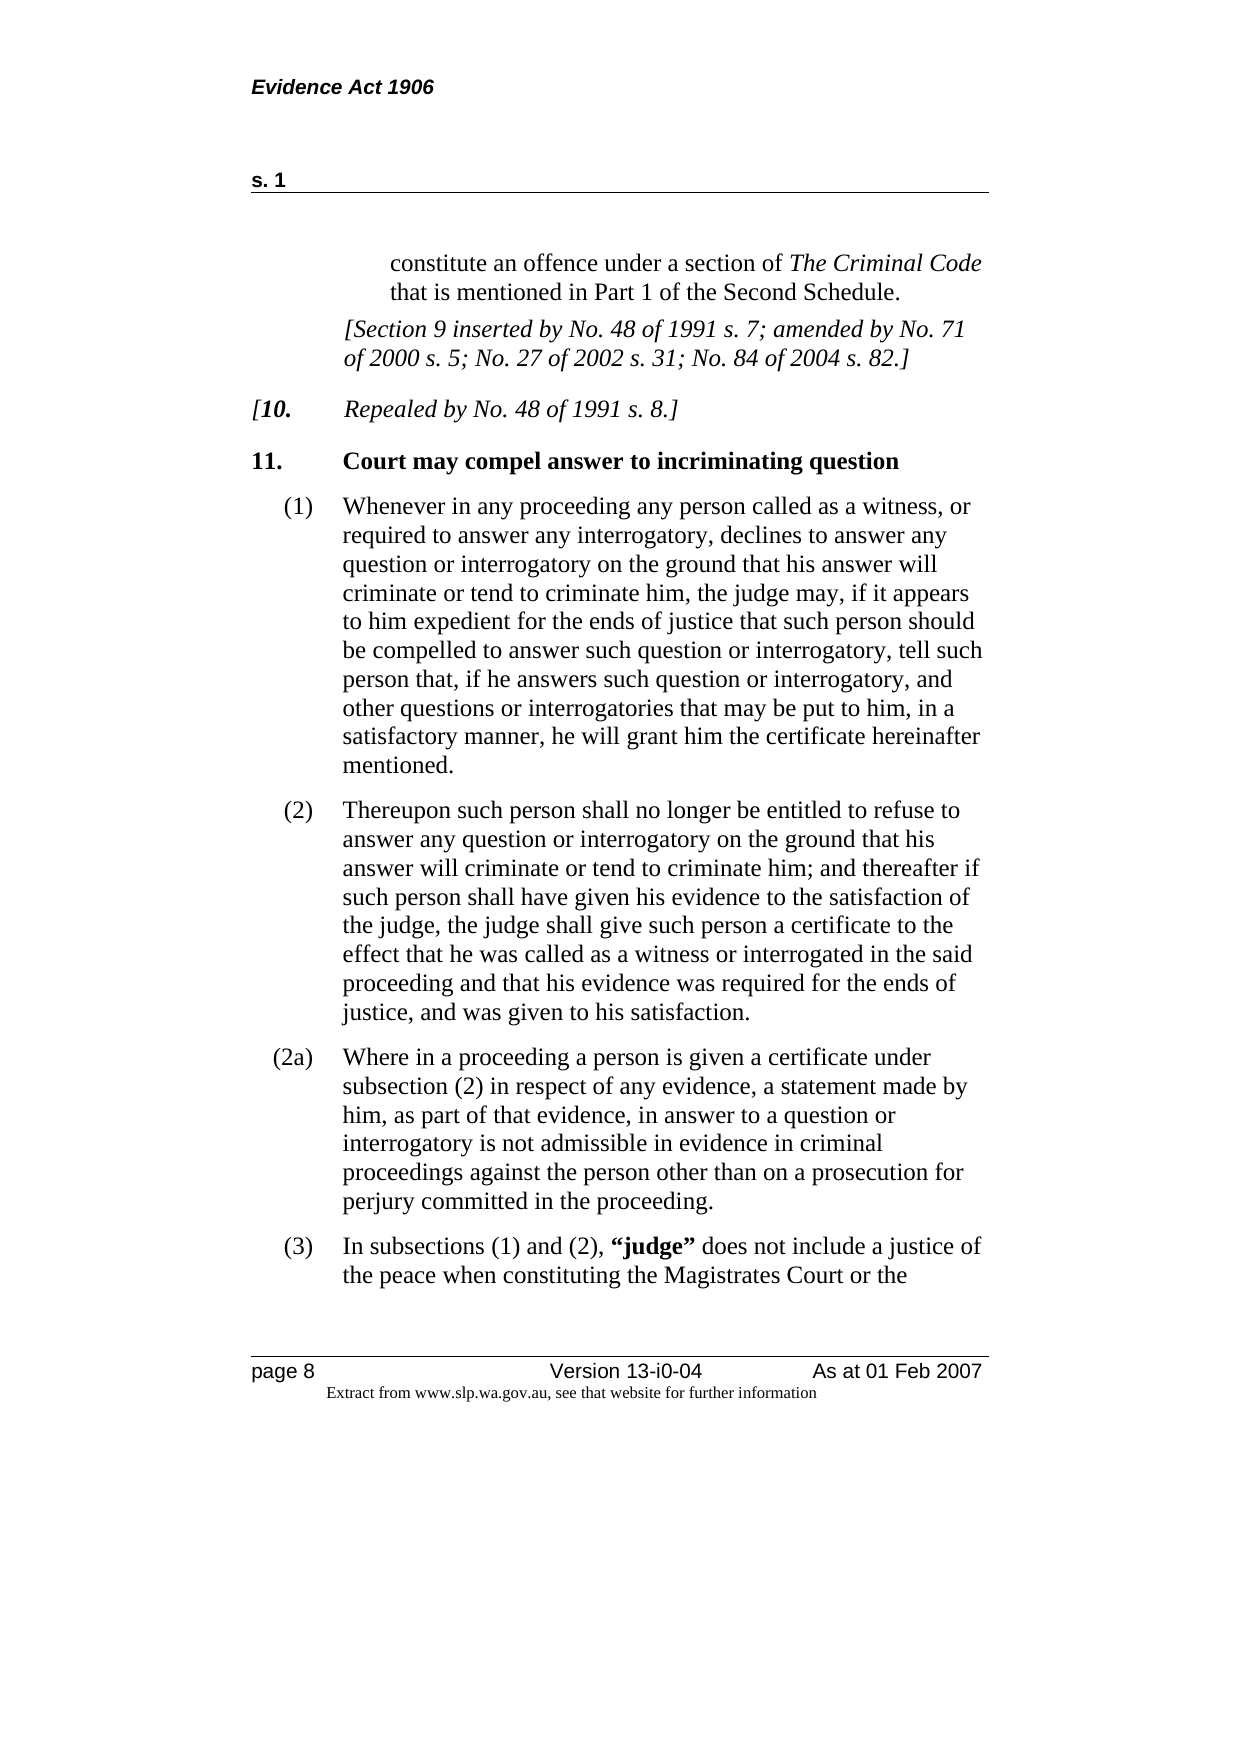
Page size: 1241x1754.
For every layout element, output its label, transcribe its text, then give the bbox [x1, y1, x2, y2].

subtitle 11. Court may compel answer to incriminating question [251, 446, 989, 475]
text [10. Repealed by No. 48 of 1991 s. 8.] [251, 394, 989, 423]
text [251, 1231, 989, 1289]
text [251, 248, 989, 306]
text (2a) Where in a proceeding a person is given a certificate under subsection (2) in respect of any evidence, a statement made by him, as part of that evidence, in answer to a question or interrogatory is not admissible in evidence in criminal proceedings against the person other than on a prosecution for perjury committed in the proceeding. [251, 1042, 989, 1215]
text (1) Whenever in any proceeding any person called as a witness, or required to answer any interrogatory, declines to answer any question or interrogatory on the ground that his answer will criminate or tend to criminate him, the judge may, if it appears to him expedient for the ends of justice that such person should be compelled to answer such question or interrogatory, tell such person that, if he answers such question or interrogatory, and other questions or interrogatories that may be put to him, in a satisfactory manner, he will grant him the certificate hereinafter mentioned. [251, 491, 989, 779]
text (2) Thereupon such person shall no longer be entitled to refuse to answer any question or interrogatory on the ground that his answer will criminate or tend to criminate him; and thereafter if such person shall have given his evidence to the satisfaction of the judge, the judge shall give such person a certificate to the effect that he was called as a witness or interrogated in the said proceeding and that his evidence was required for the ends of justice, and was given to his satisfaction. [251, 796, 989, 1026]
text [Section 9 inserted by No. 48 of 1991 s. 7; amended by No. 71 of 2000 s. 5; No. 27 of 2002 s. 31; No. 84 of 2004 s. 82.] [251, 314, 989, 371]
